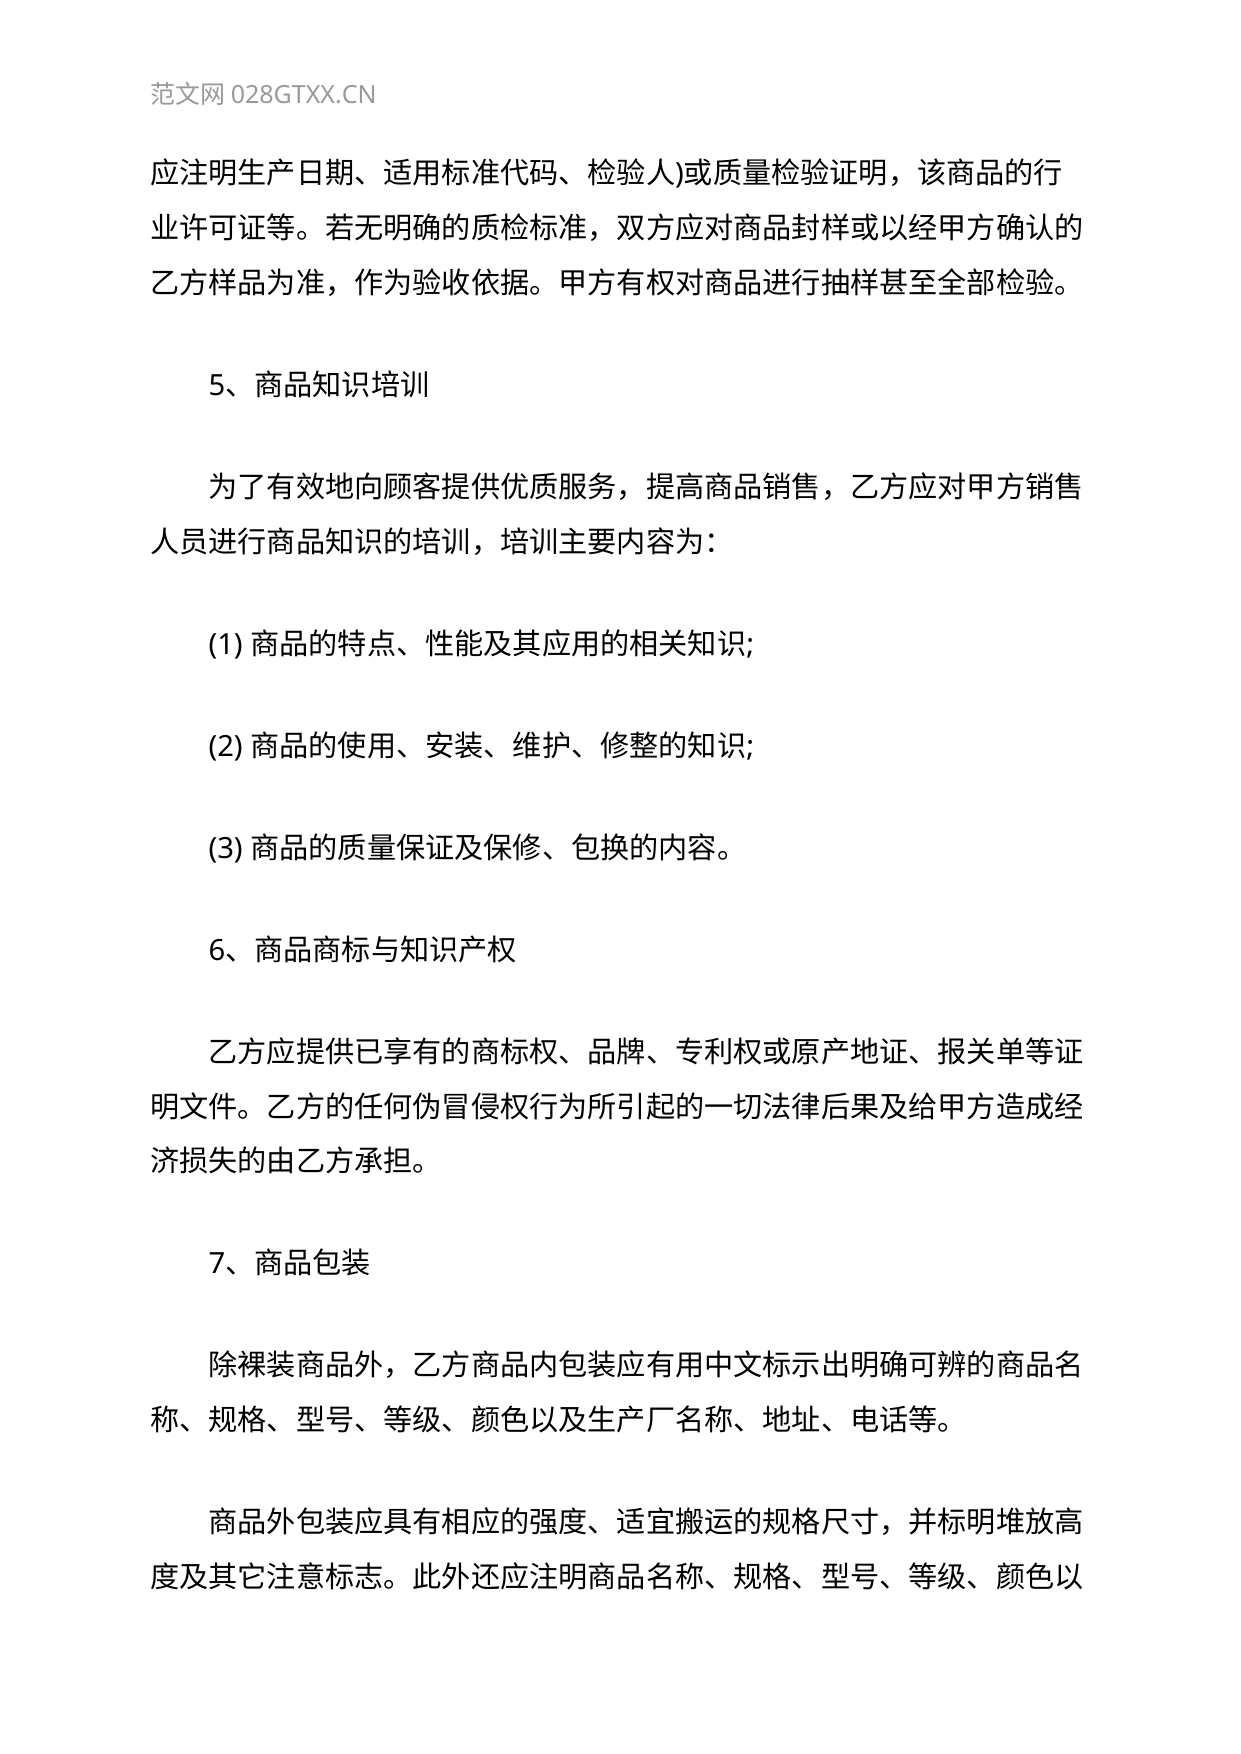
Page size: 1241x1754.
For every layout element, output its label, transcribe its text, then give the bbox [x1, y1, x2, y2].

text 7、商品包装 [150, 1240, 1090, 1282]
text 除裸装商品外，乙方商品内包装应有用中文标示出明确可辨的商品名称、规格、型号、等级、颜色以及生产厂名称、地址、电话等。 [150, 1342, 1090, 1439]
text (3) 商品的质量保证及保修、包换的内容。 [150, 824, 1090, 867]
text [150, 1498, 1090, 1596]
text (2) 商品的使用、安装、维护、修整的知识; [150, 722, 1090, 765]
text (1) 商品的特点、性能及其应用的相关知识; [150, 620, 1090, 663]
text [150, 150, 1090, 302]
text 6、商品商标与知识产权 [150, 926, 1090, 969]
text 乙方应提供已享有的商标权、品牌、专利权或原产地证、报关单等证明文件。乙方的任何伪冒侵权行为所引起的一切法律后果及给甲方造成经济损失的由乙方承担。 [150, 1028, 1090, 1180]
text 为了有效地向顾客提供优质服务，提高商品销售，乙方应对甲方销售人员进行商品知识的培训，培训主要内容为： [150, 464, 1090, 561]
text 5、商品知识培训 [150, 362, 1090, 404]
